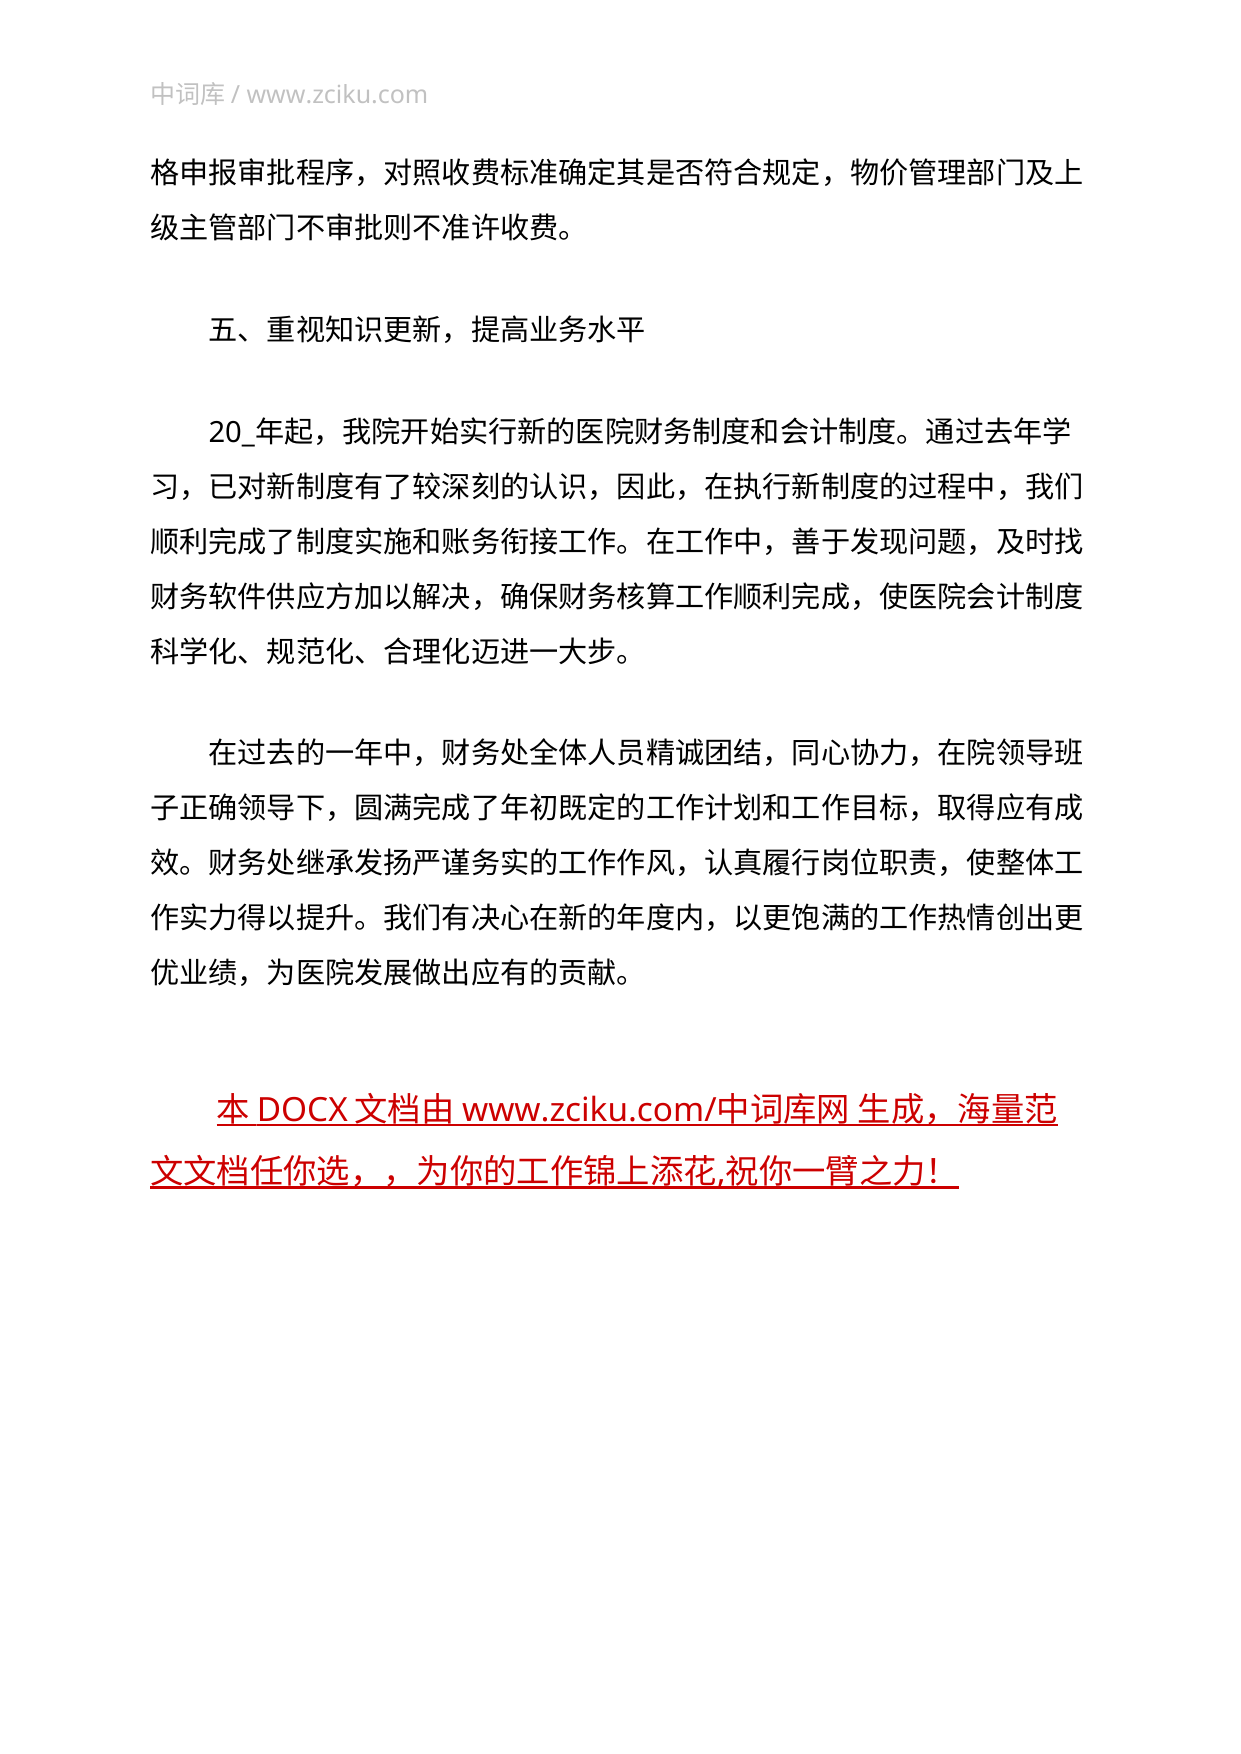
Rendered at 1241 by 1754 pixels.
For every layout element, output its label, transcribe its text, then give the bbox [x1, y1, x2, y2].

text 在过去的一年中，财务处全体人员精诚团结，同心协力，在院领导班子正确领导下，圆满完成了年初既定的工作计划和工作目标，取得应有成效。财务处继承发扬严谨务实的工作作风，认真履行岗位职责，使整体工作实力得以提升。我们有决心在新的年度内，以更饱满的工作热情创出更优业绩，为医院发展做出应有的贡献。 [150, 730, 1090, 992]
text 20_年起，我院开始实行新的医院财务制度和会计制度。通过去年学习，已对新制度有了较深刻的认识，因此，在执行新制度的过程中，我们顺利完成了制度实施和账务衔接工作。在工作中，善于发现问题，及时找财务软件供应方加以解决，确保财务核算工作顺利完成，使医院会计制度科学化、规范化、合理化迈进一大步。 [150, 408, 1090, 670]
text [150, 150, 1090, 247]
text 本DOCX文档由 www.zciku.com/中词库网 生成，海量范文文档任你选，，为你的工作锦上添花,祝你一臂之力！ [150, 1082, 1090, 1194]
text 五、重视知识更新，提高业务水平 [150, 307, 1090, 349]
